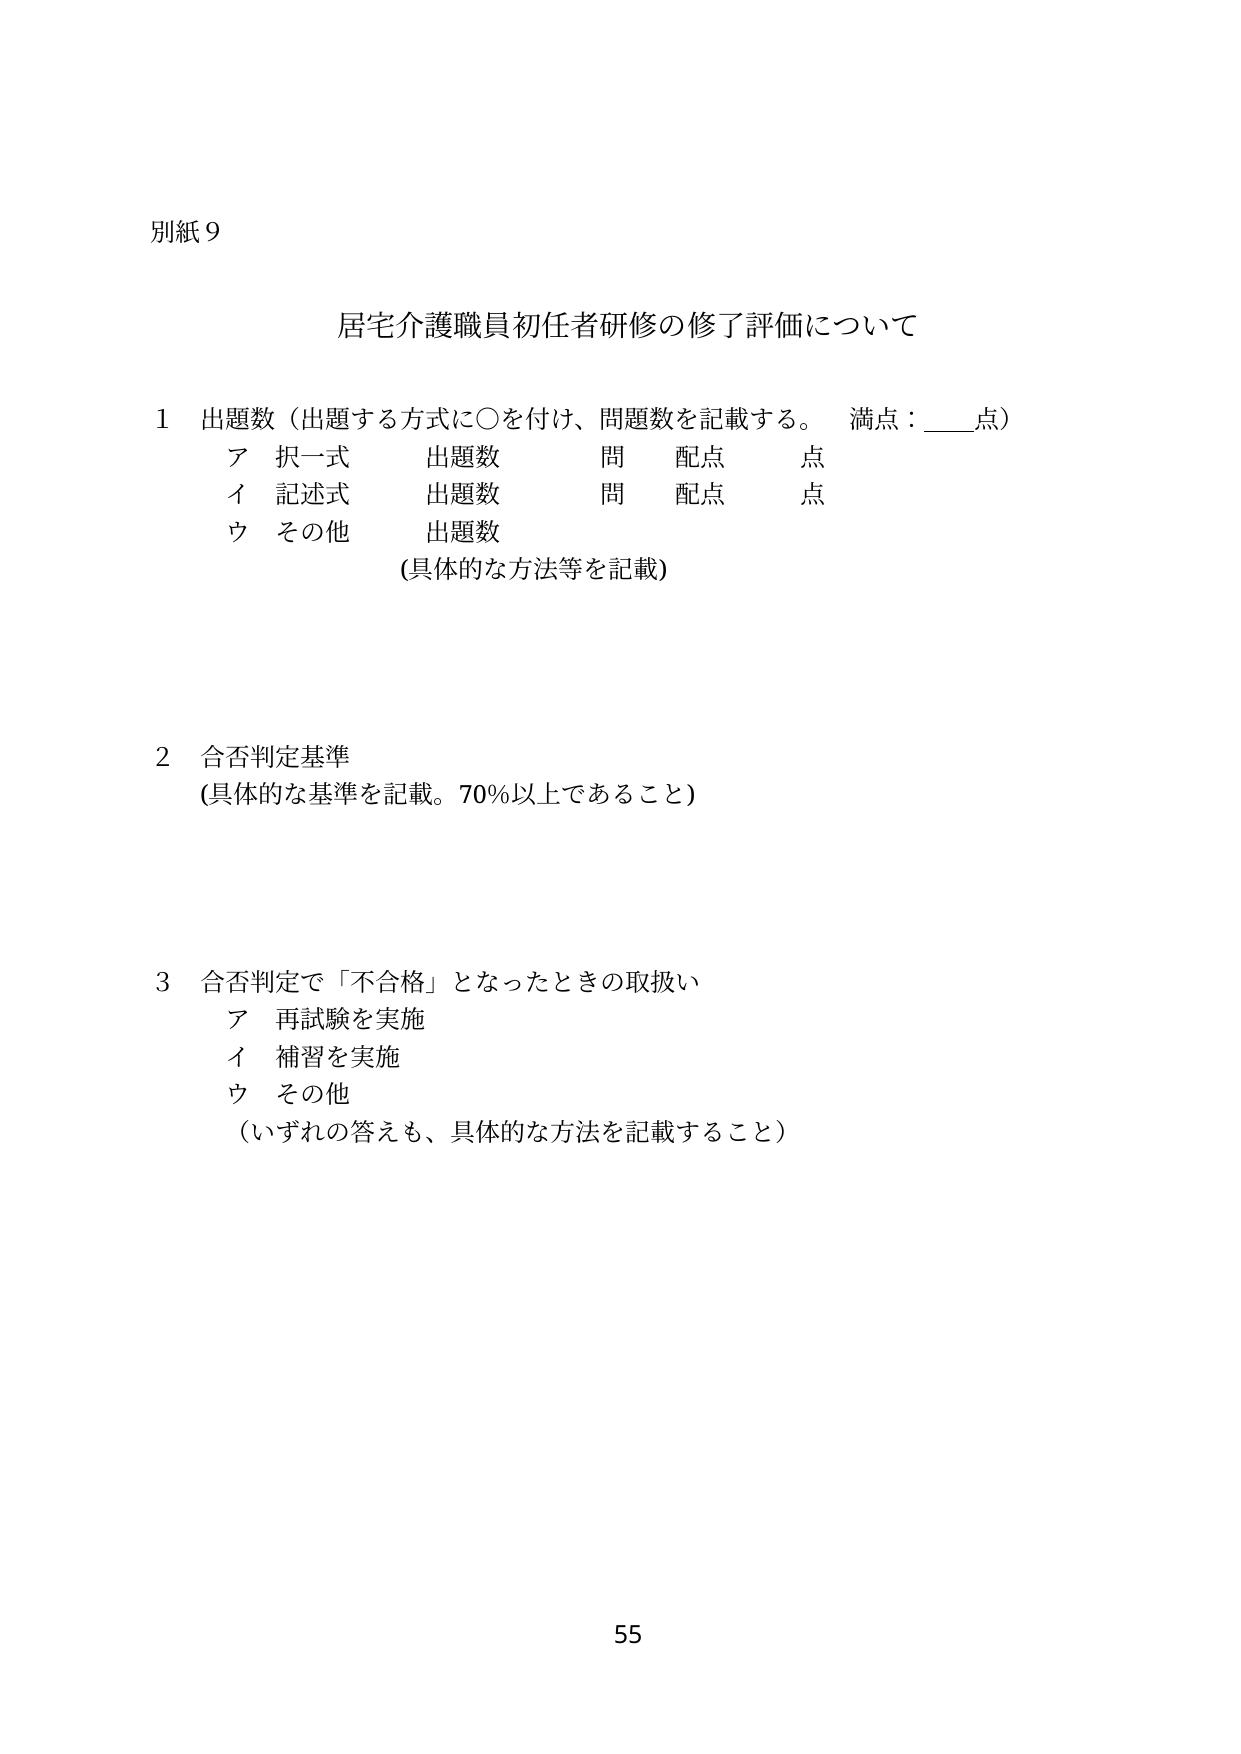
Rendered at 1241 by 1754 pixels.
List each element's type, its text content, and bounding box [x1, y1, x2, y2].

text １ 出題数（出題する方式に○を付け、問題数を記載する。 満点： 点） [150, 399, 1106, 437]
text (具体的な基準を記載。70％以上であること) [150, 774, 1106, 812]
text (具体的な方法等を記載) [150, 549, 1106, 587]
text ２ 合否判定基準 [150, 737, 1106, 774]
text 別紙９ [150, 212, 1106, 249]
text 居宅介護職員初任者研修の修了評価について [150, 287, 1106, 362]
text ウ その他 出題数 [150, 512, 1106, 549]
text ウ その他 [150, 1074, 1106, 1112]
text ア 再試験を実施 [150, 999, 1106, 1037]
text ３ 合否判定で「不合格」となったときの取扱い [150, 962, 1106, 999]
text イ 補習を実施 [150, 1037, 1106, 1074]
text イ 記述式 出題数 問 配点 点 [150, 474, 1106, 512]
text ア 択一式 出題数 問 配点 点 [150, 437, 1106, 474]
text （いずれの答えも、具体的な方法を記載すること） [150, 1112, 1106, 1149]
